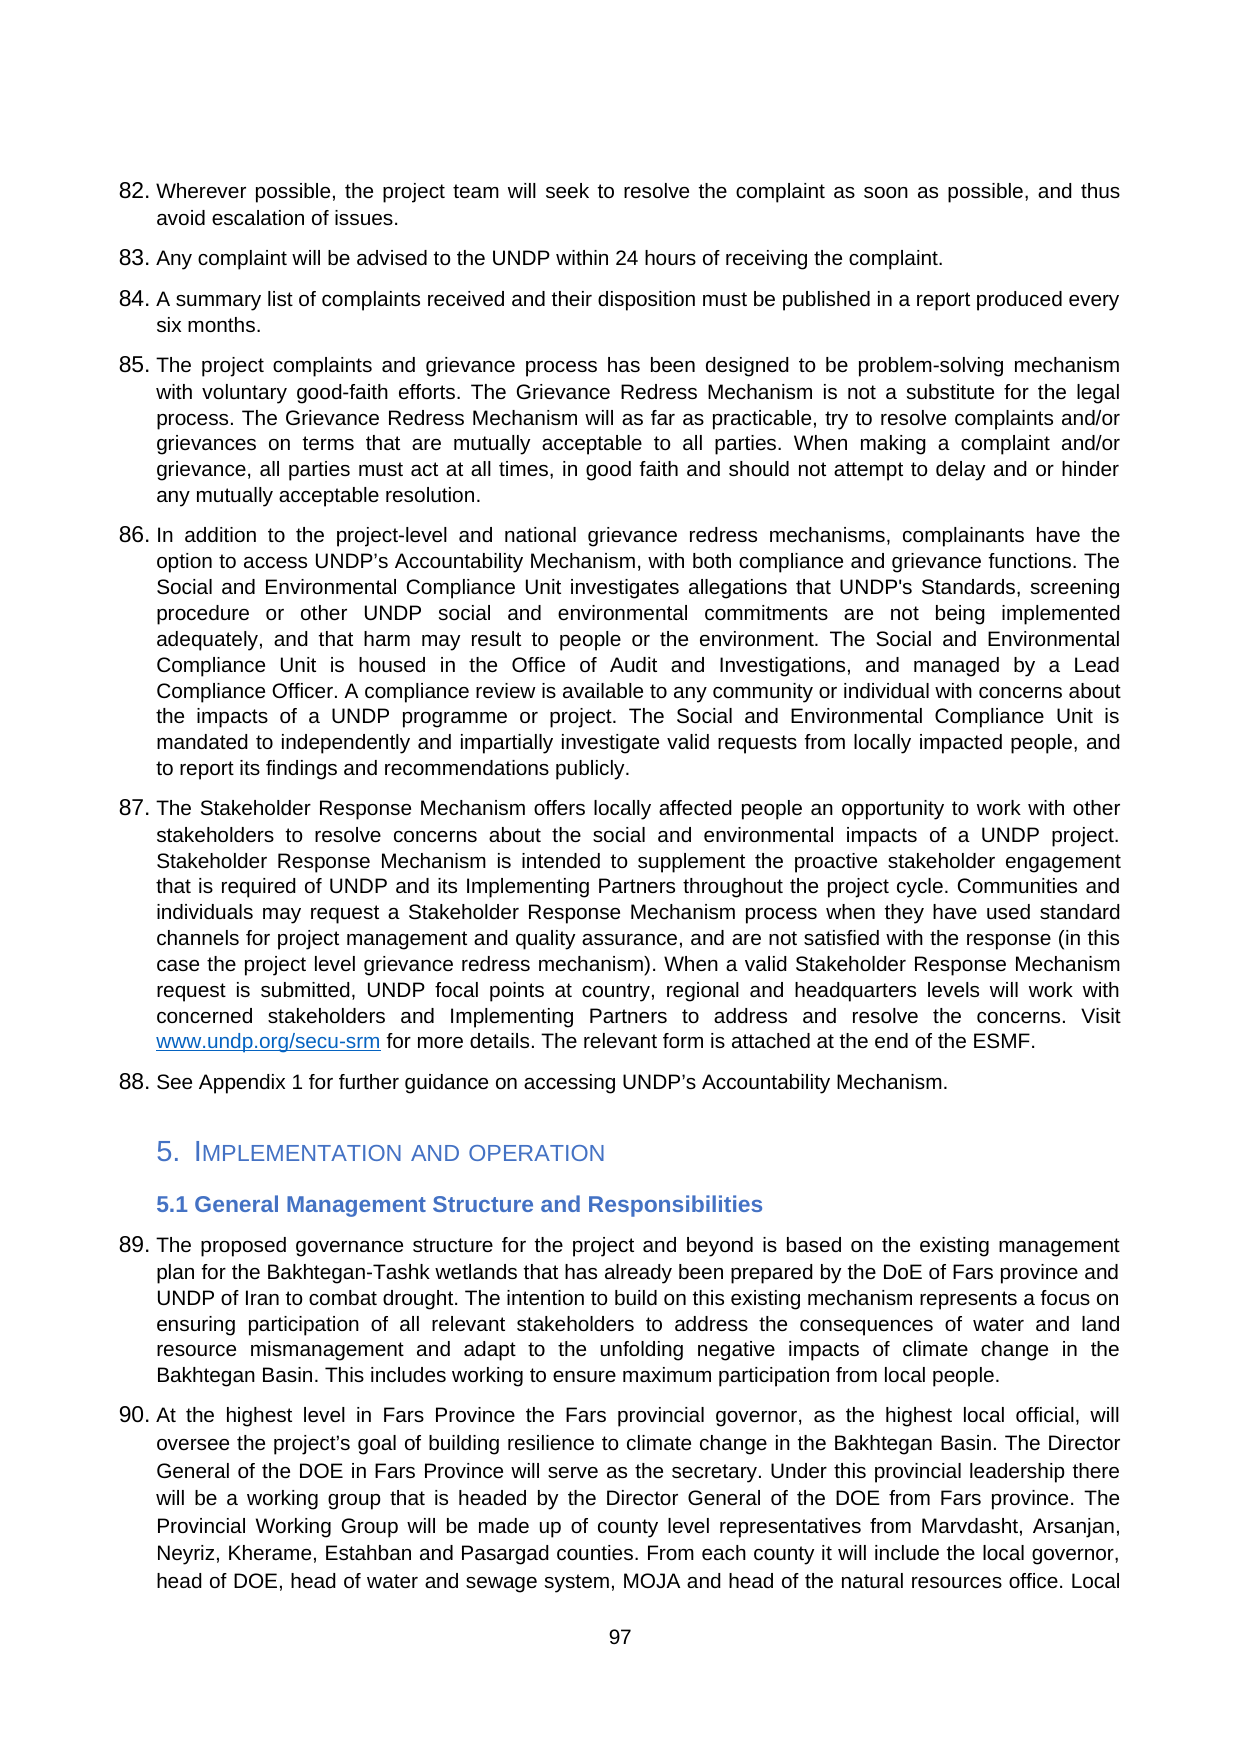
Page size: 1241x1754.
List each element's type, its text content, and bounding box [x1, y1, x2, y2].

text Wherever possible, the project team will seek to resolve the complaint as soon as possible, and thus avoid escalation of issues. [118, 177, 1122, 229]
subtitle Implementation and operation [156, 1133, 1122, 1167]
text The Stakeholder Response Mechanism offers locally affected people an opportunity to work with other stakeholders to resolve concerns about the social and environmental impacts of a UNDP project. Stakeholder Response Mechanism is intended to supplement the proactive stakeholder engagement that is required of UNDP and its Implementing Partners throughout the project cycle. Communities and individuals may request a Stakeholder Response Mechanism process when they have used standard channels for project management and quality assurance, and are not satisfied with the response (in this case the project level grievance redress mechanism). When a valid Stakeholder Response Mechanism request is submitted, UNDP focal points at country, regional and headquarters levels will work with concerned stakeholders and Implementing Partners to address and resolve the concerns. Visit www.undp.org/secu-srm for more details. The relevant form is attached at the end of the ESMF. [118, 794, 1122, 1053]
text See Appendix 1 for further guidance on accessing UNDP’s Accountability Mechanism. [118, 1068, 1122, 1094]
text Any complaint will be advised to the UNDP within 24 hours of receiving the complaint. [118, 244, 1122, 270]
text The proposed governance structure for the project and beyond is based on the existing management plan for the Bakhtegan-Tashk wetlands that has already been prepared by the DoE of Fars province and UNDP of Iran to combat drought. The intention to build on this existing mechanism represents a focus on ensuring participation of all relevant stakeholders to address the consequences of water and land resource mismanagement and adapt to the unfolding negative impacts of climate change in the Bakhtegan Basin. This includes working to ensure maximum participation from local people. [118, 1231, 1122, 1387]
subtitle 5.1 General Management Structure and Responsibilities [156, 1191, 1122, 1217]
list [118, 1401, 1122, 1593]
text The project complaints and grievance process has been designed to be problem-solving mechanism with voluntary good-faith efforts. The Grievance Redress Mechanism is not a substitute for the legal process. The Grievance Redress Mechanism will as far as practicable, try to resolve complaints and/or grievances on terms that are mutually acceptable to all parties. When making a complaint and/or grievance, all parties must act at all times, in good faith and should not attempt to delay and or hinder any mutually acceptable resolution. [118, 351, 1122, 507]
text In addition to the project-level and national grievance redress mechanisms, complainants have the option to access UNDP’s Accountability Mechanism, with both compliance and grievance functions. The Social and Environmental Compliance Unit investigates allegations that UNDP's Standards, screening procedure or other UNDP social and environmental commitments are not being implemented adequately, and that harm may result to people or the environment. The Social and Environmental Compliance Unit is housed in the Office of Audit and Investigations, and managed by a Lead Compliance Officer. A compliance review is available to any community or individual with concerns about the impacts of a UNDP programme or project. The Social and Environmental Compliance Unit is mandated to independently and impartially investigate valid requests from locally impacted people, and to report its findings and recommendations publicly. [118, 521, 1122, 780]
text A summary list of complaints received and their disposition must be published in a report produced every six months. [118, 285, 1122, 337]
